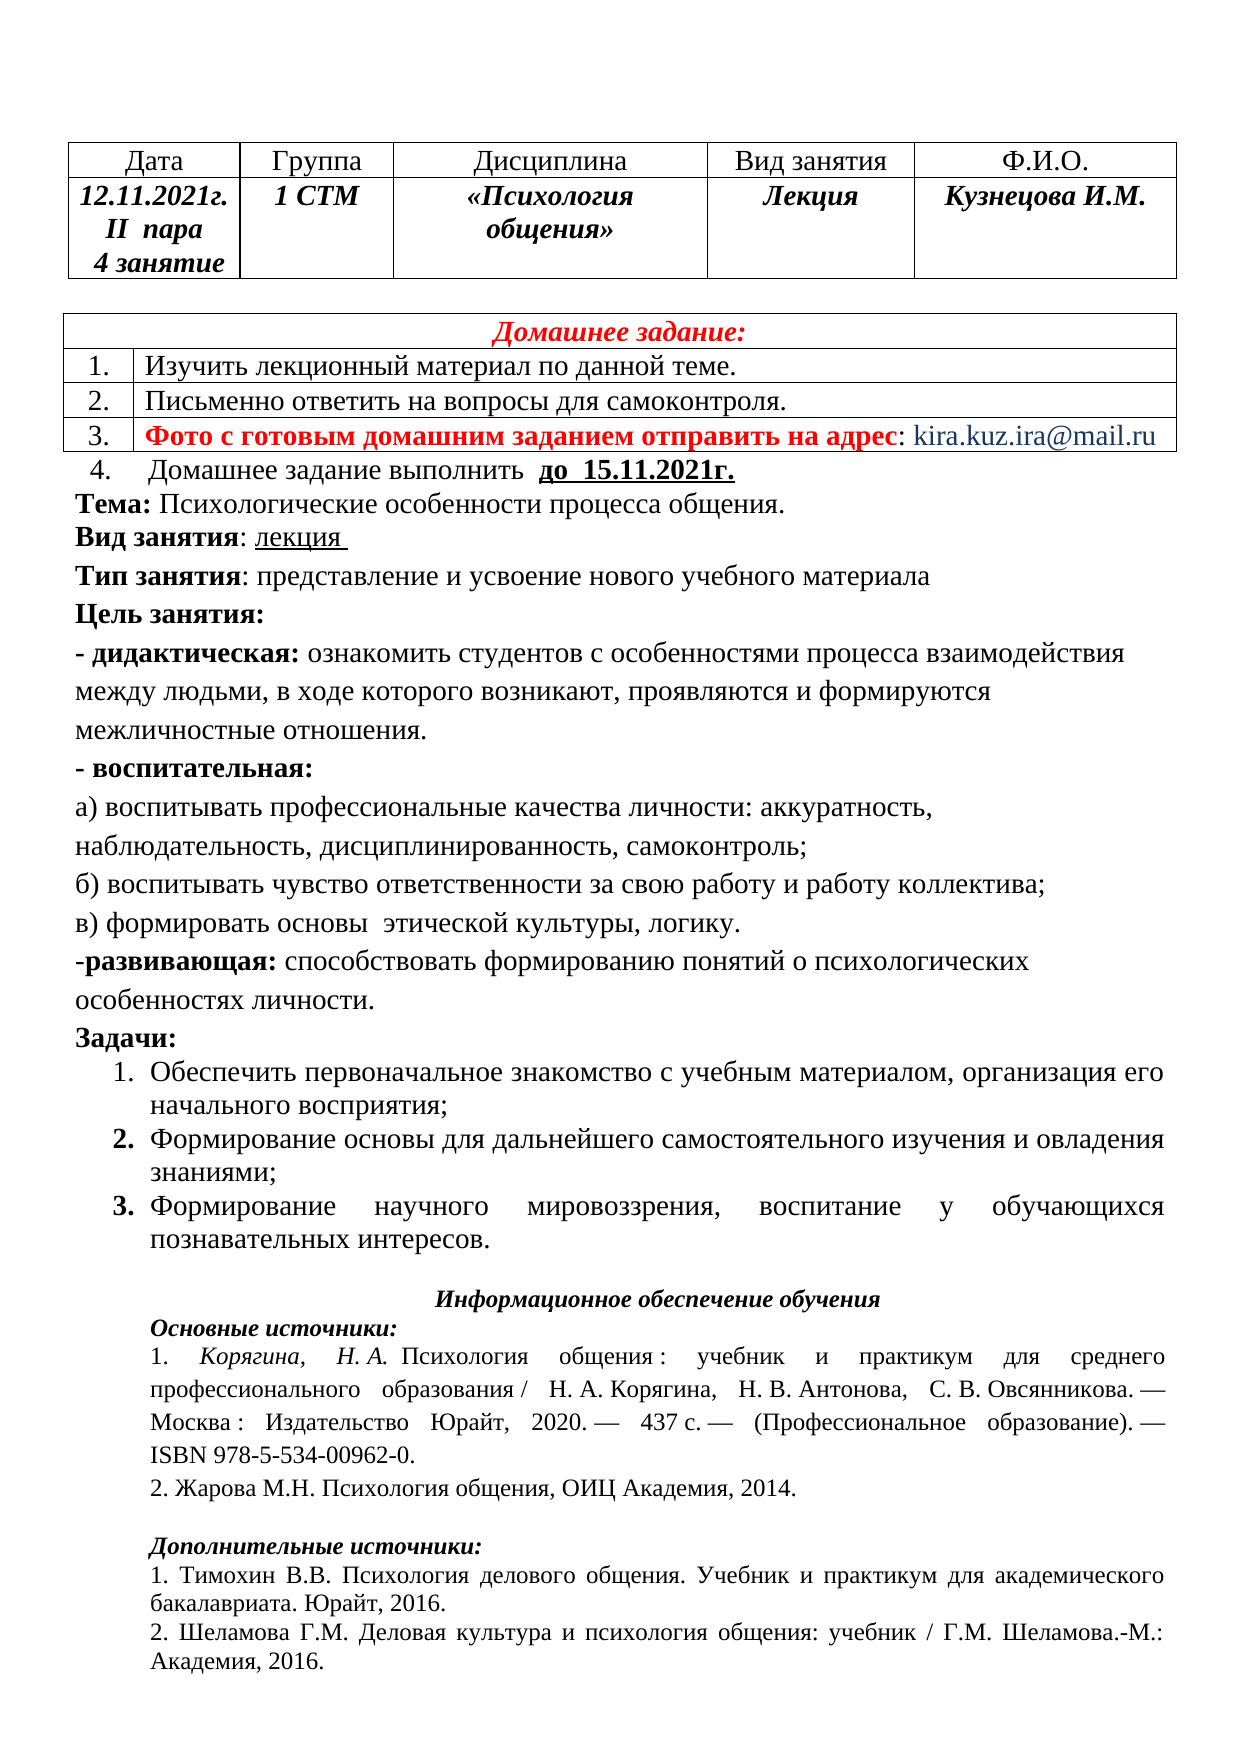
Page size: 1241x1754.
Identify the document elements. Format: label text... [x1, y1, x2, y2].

table_cell Кузнецова И.М. [915, 178, 1176, 278]
text Тип занятия: представление и усвоение нового учебного материала [75, 558, 1165, 591]
table_cell Фото с готовым домашним заданием отправить на адрес: kira.kuz.ira@mail.ru [134, 418, 1176, 451]
list 2. Шеламова Г.М. Деловая культура и психология общения: учебник / Г.М. Шеламова.-М.: Академия, 2016. [150, 1617, 1165, 1675]
text 4. Домашнее задание выполнить до 15.11.2021г. [75, 452, 1165, 486]
list Дополнительные источники: [150, 1531, 1165, 1560]
list Информационное обеспечение обучения [150, 1284, 1165, 1313]
list Формирование основы для дальнейшего самостоятельного изучения и овладения знаниями; [112, 1121, 1165, 1188]
table_header Домашнее задание: [64, 314, 1176, 347]
table_cell «Психология общения» [394, 178, 707, 278]
table_header Вид занятия [708, 143, 914, 177]
table_header Группа [241, 143, 393, 177]
table_cell Изучить лекционный материал по данной теме. [134, 349, 1176, 382]
table_cell 12.11.2021г. II пара 4 занятие [69, 178, 239, 278]
list 1. Корягина, Н. А. Психология общения : учебник и практикум для среднего профессионального образования / Н. А. Корягина, Н. В. Антонова, С. В. Овсянникова. — Москва : Издательство Юрайт, 2020. — 437 с. — (Профессиональное образование). — ISBN 978-5-534-00962-0. [150, 1341, 1165, 1469]
text Задачи: [75, 1020, 1165, 1054]
list Обеспечить первоначальное знакомство с учебным материалом, организация его начального восприятия; [112, 1054, 1165, 1121]
text -развивающая: способствовать формированию понятий о психологических особенностях личности. [75, 943, 1165, 1015]
table_cell 1 СТМ [241, 178, 393, 278]
text б) воспитывать чувство ответственности за свою работу и работу коллектива; [75, 866, 1165, 900]
table_cell Письменно ответить на вопросы для самоконтроля. [134, 383, 1176, 417]
table_header Дисциплина [394, 143, 707, 177]
text в) формировать основы этической культуры, логику. [75, 905, 1165, 938]
text Вид занятия: лекция [75, 519, 1165, 553]
list 1. Тимохин В.В. Психология делового общения. Учебник и практикум для академического бакалавриата. Юрайт, 2016. [150, 1560, 1165, 1617]
text Тема: Психологические особенности процесса общения. [75, 486, 1165, 519]
text Цель занятия: [75, 596, 1165, 630]
text а) воспитывать профессиональные качества личности: аккуратность, наблюдательность, дисциплинированность, самоконтроль; [75, 789, 1165, 861]
list 2. Жарова М.Н. Психология общения, ОИЦ Академия, 2014. [150, 1473, 1165, 1502]
table_cell 3. [64, 418, 133, 451]
text - дидактическая: ознакомить студентов с особенностями процесса взаимодействия между людьми, в ходе которого возникают, проявляются и формируются межличностные отношения. - воспитательная: [75, 635, 1165, 784]
table_cell 2. [64, 383, 133, 417]
table_cell 1. [64, 349, 133, 382]
list Основные источники: [150, 1313, 1165, 1341]
list Формирование научного мировоззрения, воспитание у обучающихся познавательных интересов. [112, 1188, 1165, 1255]
table_header Дата [69, 143, 239, 177]
table_cell Лекция [708, 178, 914, 278]
table_header Ф.И.О. [915, 143, 1176, 177]
